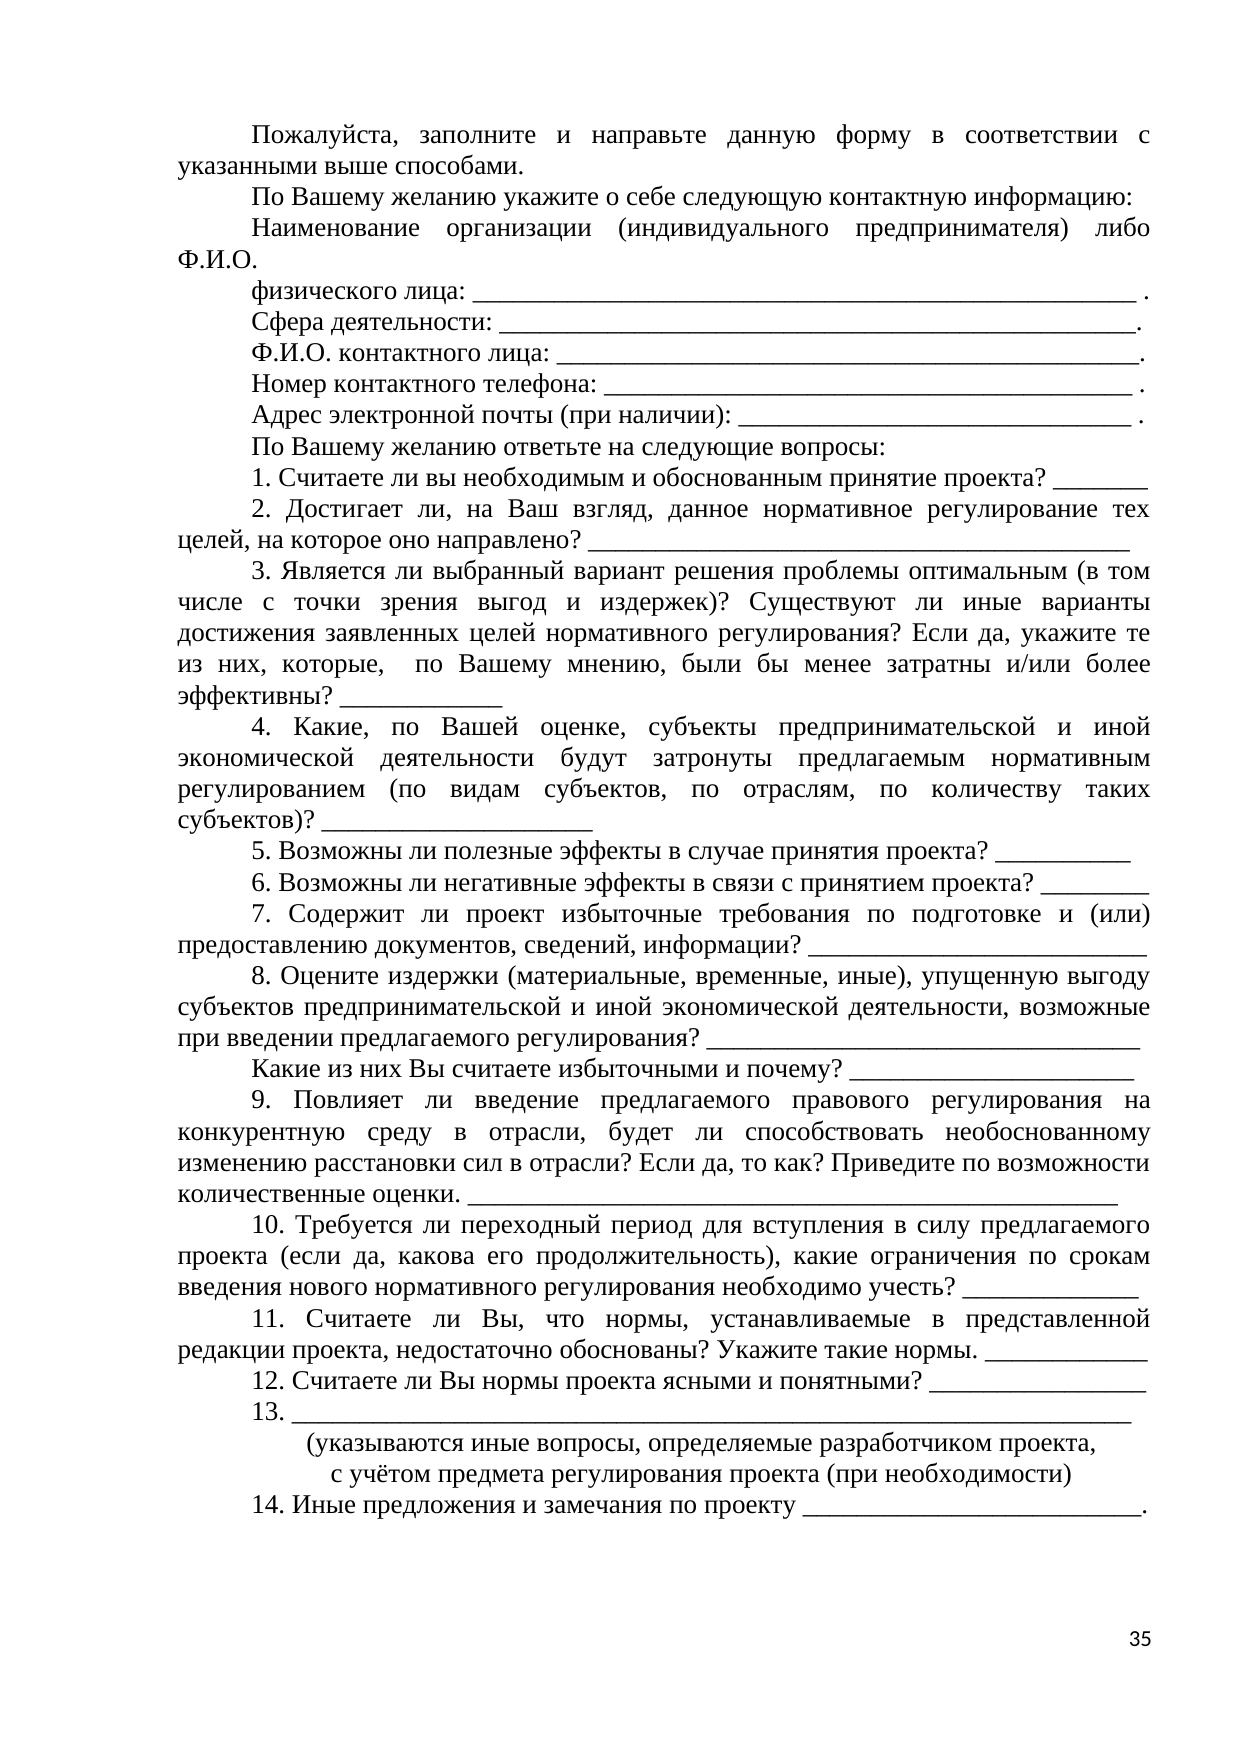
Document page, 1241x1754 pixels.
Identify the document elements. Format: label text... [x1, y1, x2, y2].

text По Вашему желанию укажите о себе следующую контактную информацию: [177, 180, 1152, 212]
text Номер контактного телефона: _______________________________________ . [177, 367, 1152, 398]
text 10. Требуется ли переходный период для вступления в силу предлагаемого проекта (если да, какова его продолжительность), какие ограничения по срокам введения нового нормативного регулирования необходимо учесть? _____________ [177, 1208, 1152, 1302]
text 13. ______________________________________________________________ [177, 1395, 1152, 1426]
text 2. Достигает ли, на Ваш взгляд, данное нормативное регулирование тех целей, на которое оно направлено? ________________________________________ [177, 492, 1152, 554]
text Наименование организации (индивидуального предпринимателя) либо Ф.И.О. [177, 212, 1152, 274]
text 6. Возможны ли негативные эффекты в связи с принятием проекта? ________ [177, 866, 1152, 897]
text 3. Является ли выбранный вариант решения проблемы оптимальным (в том числе с точки зрения выгод и издержек)? Существуют ли иные варианты достижения заявленных целей нормативного регулирования? Если да, укажите те из них, которые, по Вашему мнению, были бы менее затратны и/или более эффективны? ____________ [177, 554, 1152, 710]
text 1. Считаете ли вы необходимым и обоснованным принятие проекта? _______ [177, 461, 1152, 492]
text физического лица: _________________________________________________ . [177, 274, 1152, 305]
text 8. Оцените издержки (материальные, временные, иные), упущенную выгоду субъектов предпринимательской и иной экономической деятельности, возможные при введении предлагаемого регулирования? ________________________________ [177, 959, 1152, 1052]
text Сфера деятельности: _______________________________________________. [177, 305, 1152, 336]
text 5. Возможны ли полезные эффекты в случае принятия проекта? __________ [177, 834, 1152, 866]
text Пожалуйста, заполните и направьте данную форму в соответствии с указанными выше способами. [177, 118, 1152, 180]
text 4. Какие, по Вашей оценке, субъекты предпринимательской и иной экономической деятельности будут затронуты предлагаемым нормативным регулированием (по видам субъектов, по отраслям, по количеству таких субъектов)? ____________________ [177, 710, 1152, 834]
text 14. Иные предложения и замечания по проекту _________________________. [177, 1488, 1152, 1520]
text 12. Считаете ли Вы нормы проекта ясными и понятными? ________________ [177, 1364, 1152, 1395]
text Ф.И.О. контактного лица: ___________________________________________. [177, 336, 1152, 367]
text Адрес электронной почты (при наличии): _____________________________ . [177, 398, 1152, 429]
text 7. Содержит ли проект избыточные требования по подготовке и (или) предоставлению документов, сведений, информации? _________________________ [177, 897, 1152, 959]
text 11. Считаете ли Вы, что нормы, устанавливаемые в представленной редакции проекта, недостаточно обоснованы? Укажите такие нормы. ____________ [177, 1302, 1152, 1364]
text По Вашему желанию ответьте на следующие вопросы: [177, 429, 1152, 461]
text 9. Повлияет ли введение предлагаемого правового регулирования на конкурентную среду в отрасли, будет ли способствовать необоснованному изменению расстановки сил в отрасли? Если да, то как? Приведите по возможности количественные оценки. ________________________________________________ [177, 1084, 1152, 1208]
text с учётом предмета регулирования проекта (при необходимости) [177, 1457, 1152, 1488]
text (указываются иные вопросы, определяемые разработчиком проекта, [177, 1426, 1152, 1457]
text Какие из них Вы считаете избыточными и почему? _____________________ [177, 1052, 1152, 1084]
